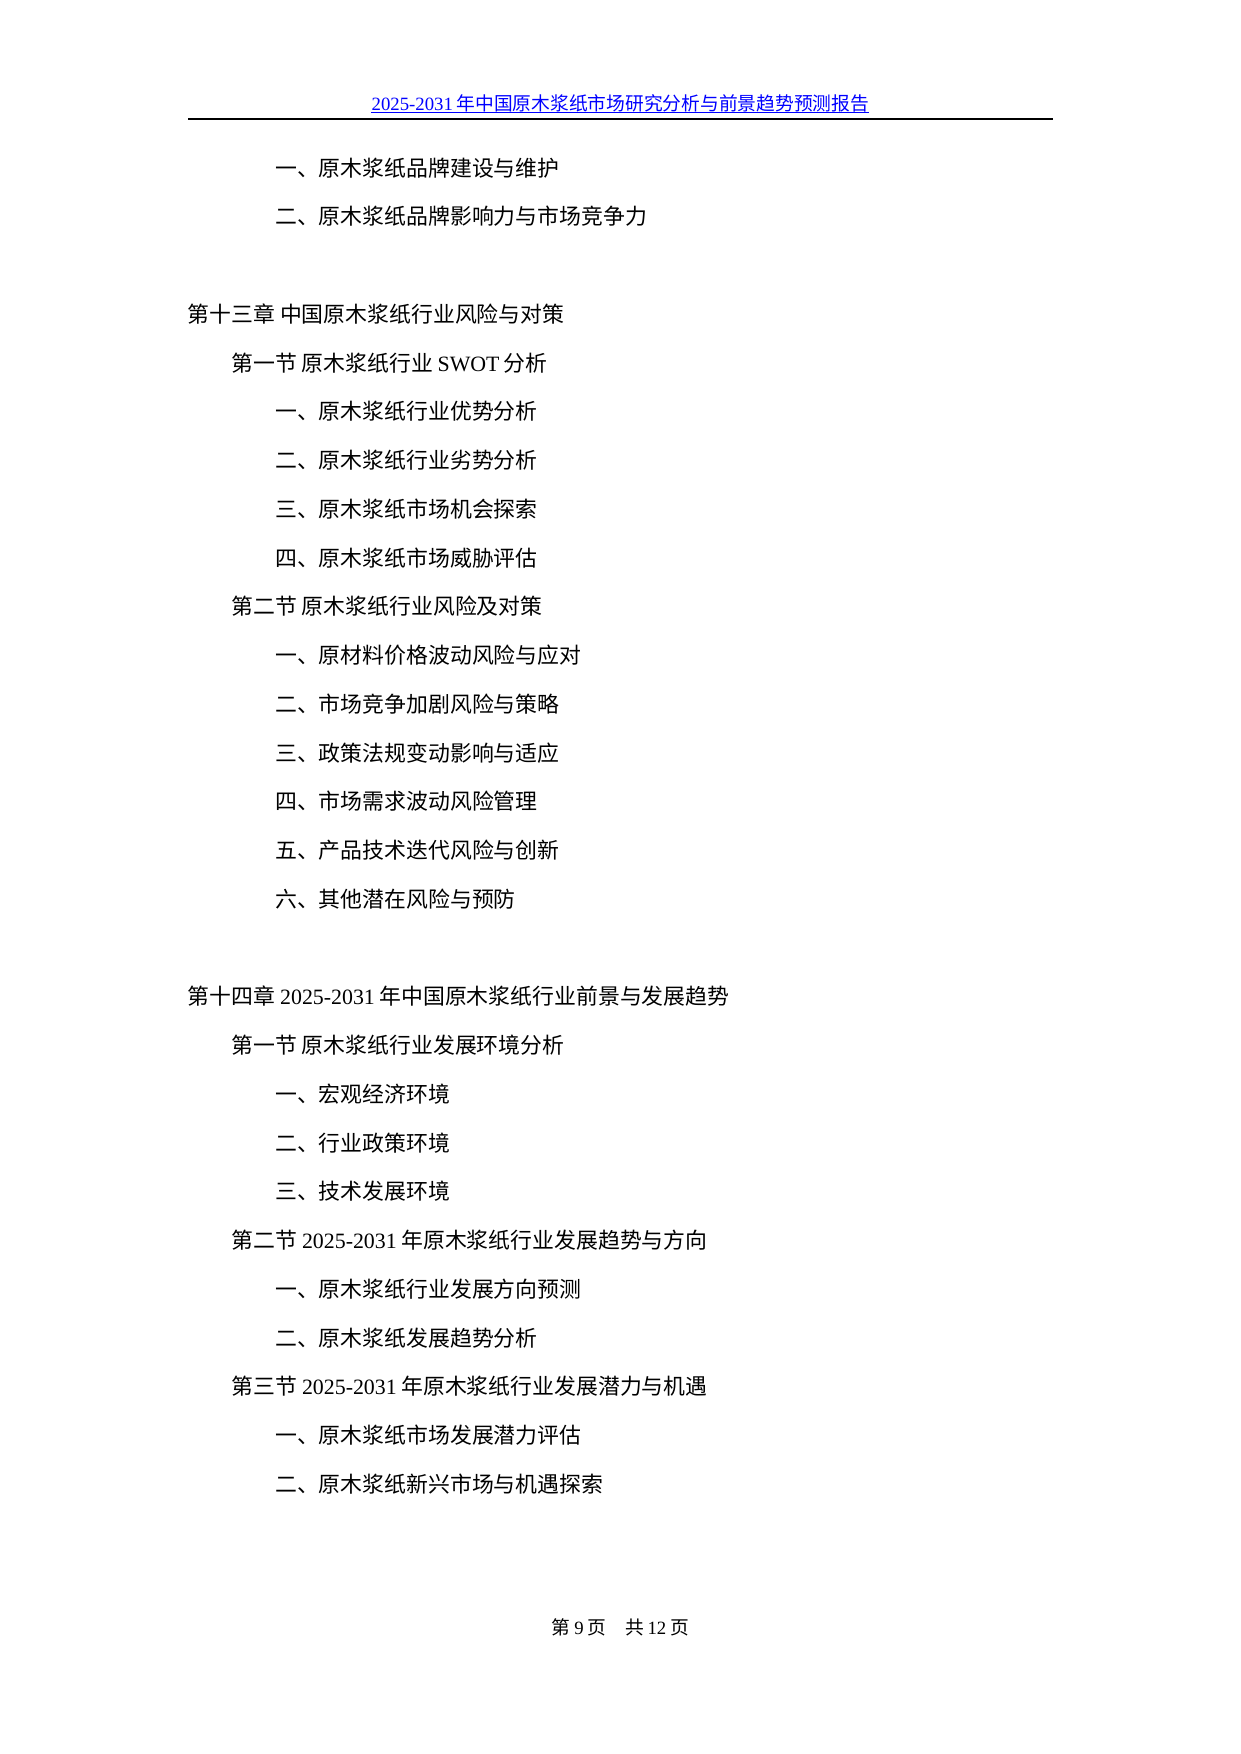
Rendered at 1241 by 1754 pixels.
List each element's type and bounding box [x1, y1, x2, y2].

text [187, 150, 1053, 1499]
